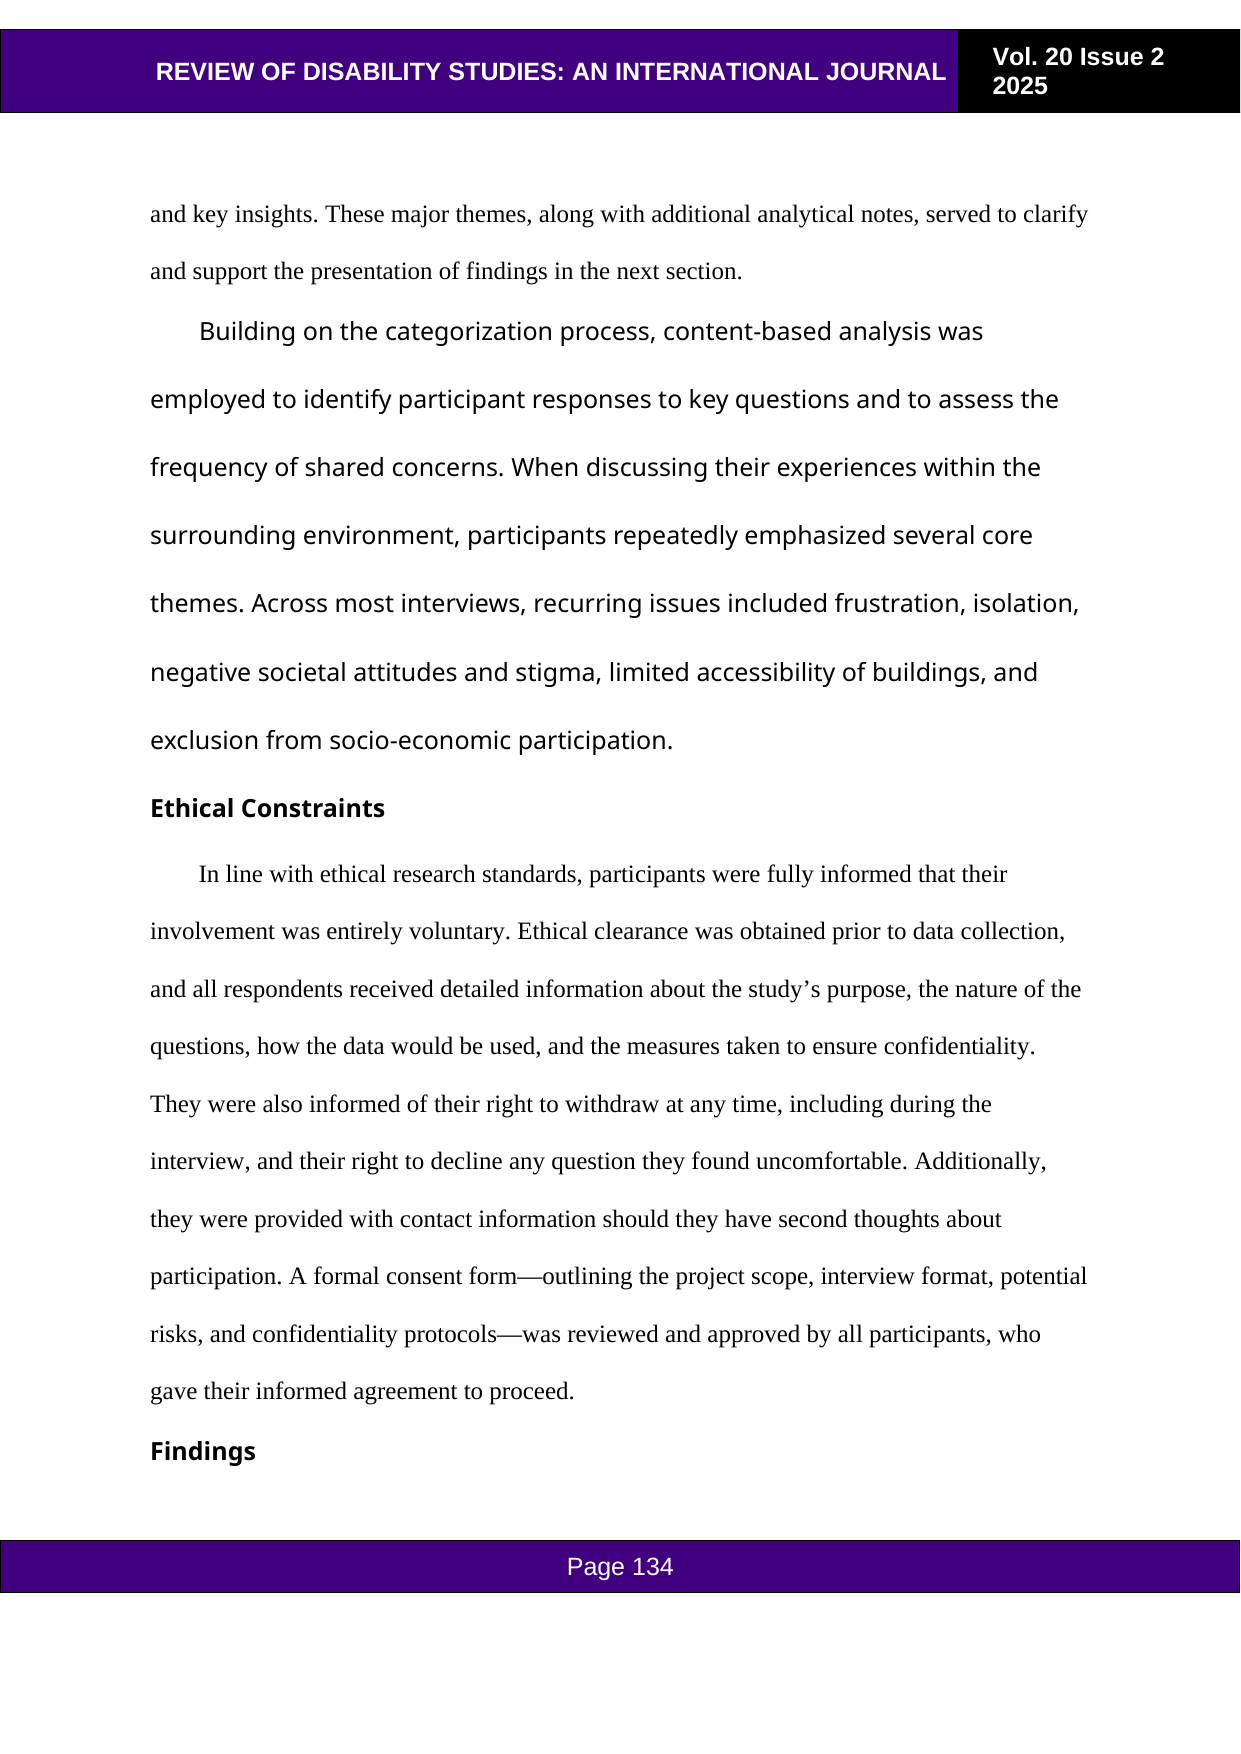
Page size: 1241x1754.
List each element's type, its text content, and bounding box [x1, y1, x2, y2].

text Findings [150, 1434, 1090, 1468]
text Building on the categorization process, content-based analysis was employed to identify participant responses to key questions and to assess the frequency of shared concerns. When discussing their experiences within the surrounding environment, participants repeatedly emphasized several core themes. Across most interviews, recurring issues included frustration, isolation, negative societal attitudes and stigma, limited accessibility of buildings, and exclusion from socio-economic participation. [150, 314, 1090, 756]
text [150, 199, 1090, 285]
text In line with ethical research standards, participants were fully informed that their involvement was entirely voluntary. Ethical clearance was obtained prior to data collection, and all respondents received detailed information about the study’s purpose, the nature of the questions, how the data would be used, and the measures taken to ensure confidentiality. They were also informed of their right to withdraw at any time, including during the interview, and their right to decline any question they found uncomfortable. Additionally, they were provided with contact information should they have second thoughts about participation. A formal consent form—outlining the project scope, interview format, potential risks, and confidentiality protocols—was reviewed and approved by all participants, who gave their informed agreement to proceed. [150, 859, 1090, 1405]
text Ethical Constraints [150, 791, 1090, 824]
